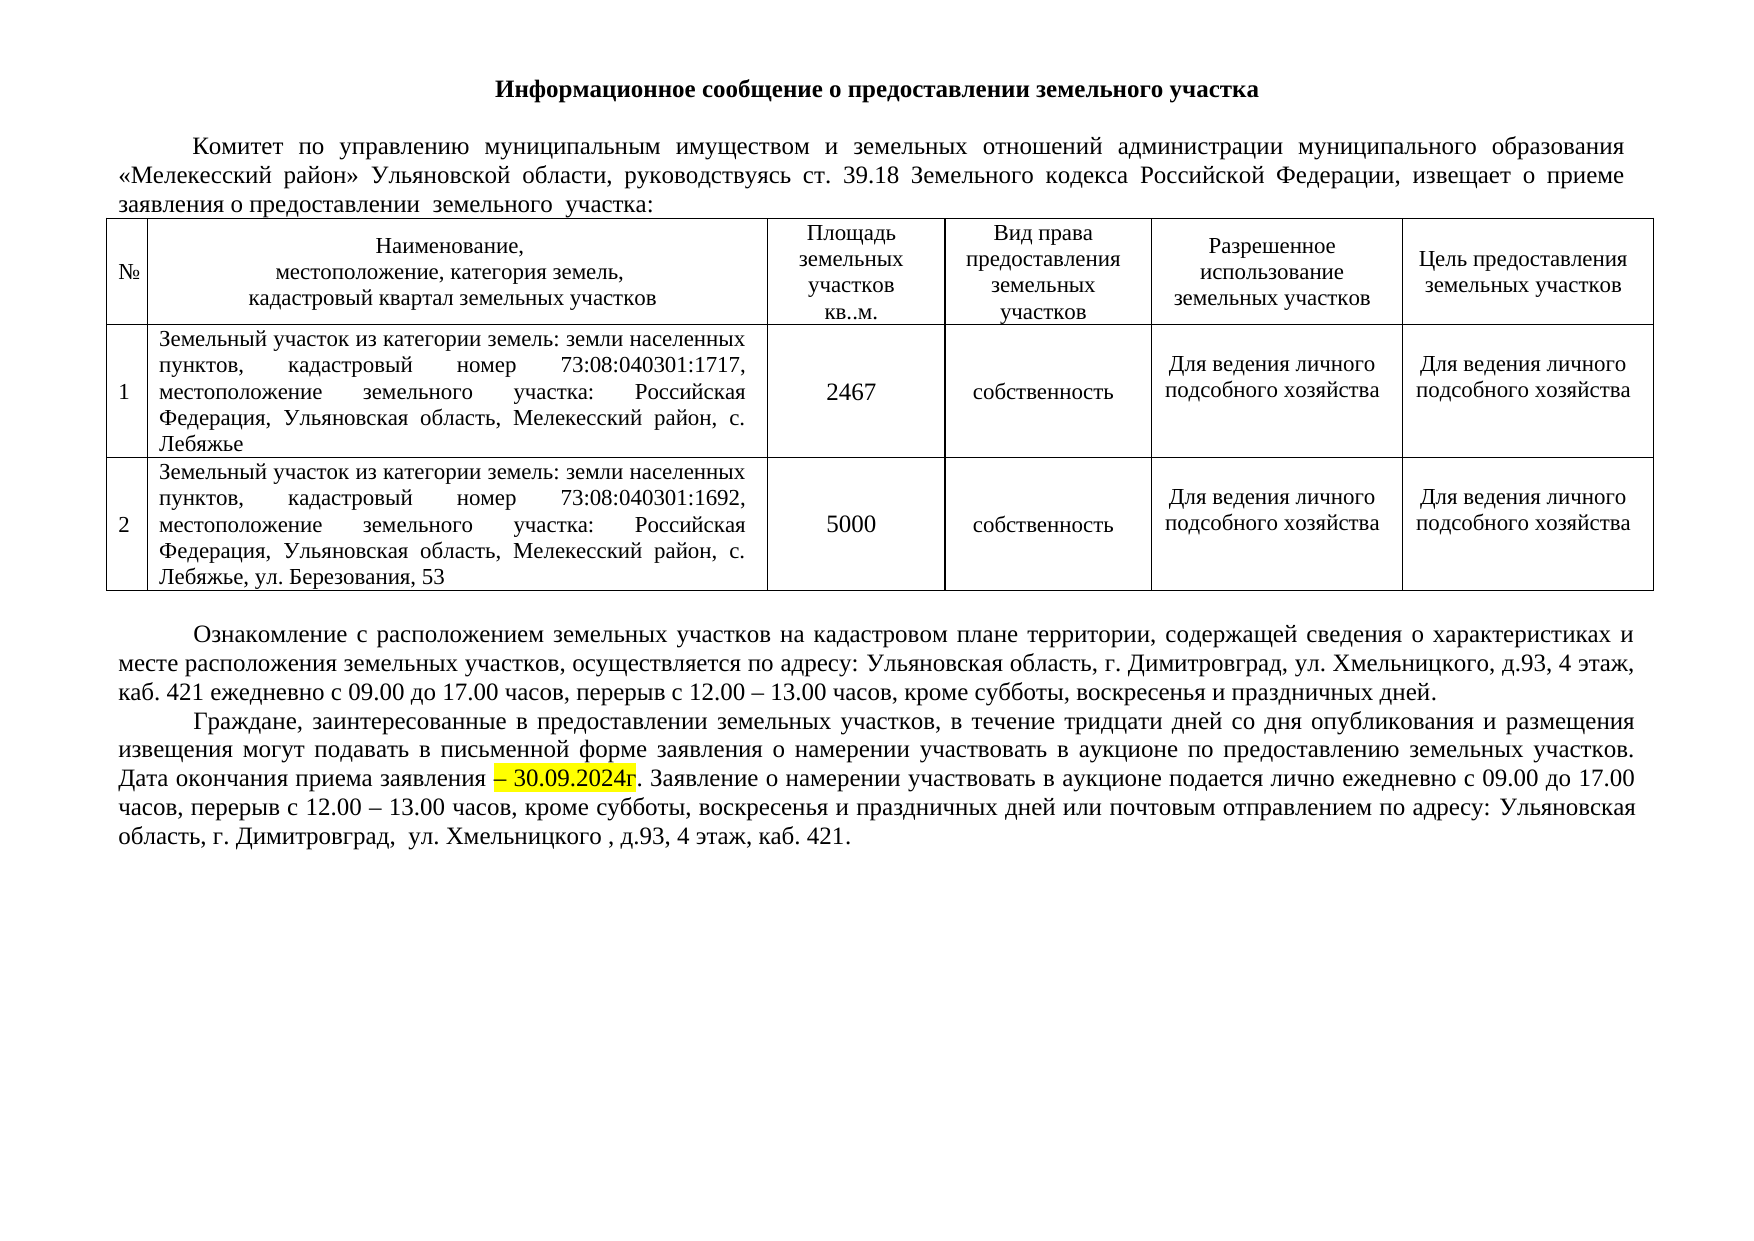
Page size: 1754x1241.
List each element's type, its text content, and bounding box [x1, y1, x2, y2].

text Граждане, заинтересованные в предоставлении земельных участков, в течение тридцати дней со дня опубликования и размещения извещения могут подавать в письменной форме заявления о намерении участвовать в аукционе по предоставлению земельных участков. Дата окончания приема заявления – 30.09.2024г. Заявление о намерении участвовать в аукционе подается лично ежедневно с 09.00 до 17.00 часов, перерыв с 12.00 – 13.00 часов, кроме субботы, воскресенья и праздничных дней или почтовым отправлением по адресу: Ульяновская область, г. Димитровград, ул. Хмельницкого , д.93, 4 этаж, каб. 421. [118, 706, 1636, 849]
table_cell собственность [946, 325, 1151, 457]
table_cell 5000 [768, 458, 944, 590]
table_cell 2 [107, 458, 147, 590]
table_cell Для ведения личного подсобного хозяйства [1403, 325, 1653, 457]
table_cell собственность [946, 458, 1151, 590]
text Ознакомление с расположением земельных участков на кадастровом плане территории, содержащей сведения о характеристиках и месте расположения земельных участков, осуществляется по адресу: Ульяновская область, г. Димитровград, ул. Хмельницкого, д.93, 4 этаж, каб. 421 ежедневно с 09.00 до 17.00 часов, перерыв с 12.00 – 13.00 часов, кроме субботы, воскресенья и праздничных дней. [118, 619, 1636, 706]
text Информационное сообщение о предоставлении земельного участка [118, 74, 1636, 103]
table_header Вид права предоставления земельных участков [946, 219, 1151, 324]
table_header Цель предоставления земельных участков [1403, 219, 1653, 324]
table_header Площадь земельных участков кв..м. [768, 219, 944, 324]
table_cell Земельный участок из категории земель: земли населенных пунктов, кадастровый номер 73:08:040301:1717, местоположение земельного участка: Российская Федерация, Ульяновская область, Мелекесский район, с. Лебяжье [148, 325, 767, 457]
table_cell Для ведения личного подсобного хозяйства [1152, 325, 1402, 457]
table_cell Земельный участок из категории земель: земли населенных пунктов, кадастровый номер 73:08:040301:1692, местоположение земельного участка: Российская Федерация, Ульяновская область, Мелекесский район, с. Лебяжье, ул. Березования, 53 [148, 458, 767, 590]
table_cell Для ведения личного подсобного хозяйства [1152, 458, 1402, 590]
table_cell 2467 [768, 325, 944, 457]
text Комитет по управлению муниципальным имуществом и земельных отношений администрации муниципального образования «Мелекесский район» Ульяновской области, руководствуясь ст. 39.18 Земельного кодекса Российской Федерации, извещает о приеме заявления о предоставлении земельного участка: [118, 131, 1626, 218]
table_cell Для ведения личного подсобного хозяйства [1403, 458, 1653, 590]
table_header № [107, 219, 147, 324]
table_header Разрешенное использование земельных участков [1152, 219, 1402, 324]
table_cell 1 [107, 325, 147, 457]
table_header Наименование, местоположение, категория земель, кадастровый квартал земельных участков [148, 219, 767, 324]
